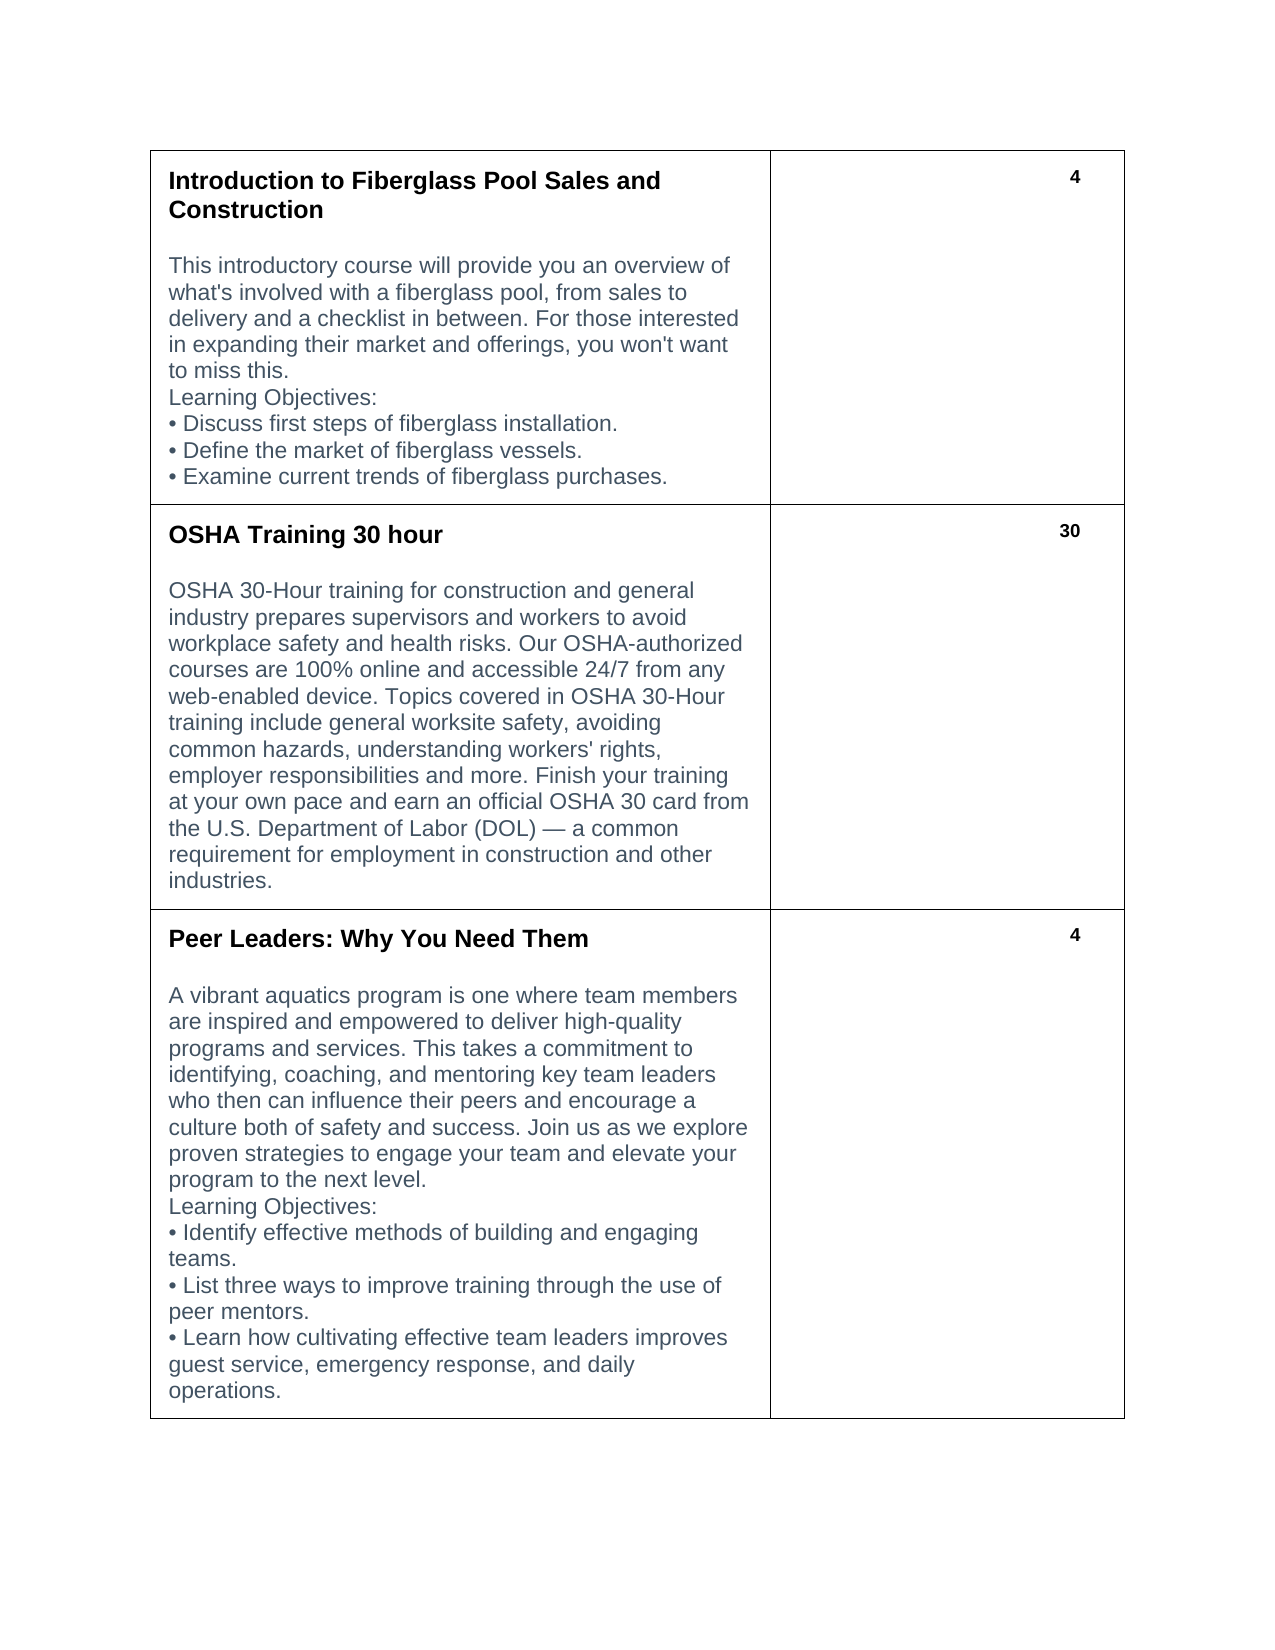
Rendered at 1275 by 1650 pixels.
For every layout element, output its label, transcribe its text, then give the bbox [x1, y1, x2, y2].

table_cell Introduction to Fiberglass Pool Sales and Construction This introductory course will provide you an overview of what's involved with a fiberglass pool, from sales to delivery and a checklist in between. For those interested in expanding their market and offerings, you won't want to miss this. Learning Objectives: • Discuss first steps of fiberglass installation. • Define the market of fiberglass vessels. • Examine current trends of fiberglass purchases. [151, 151, 770, 504]
table_cell OSHA Training 30 hour OSHA 30-Hour training for construction and general industry prepares supervisors and workers to avoid workplace safety and health risks. Our OSHA-authorized courses are 100% online and accessible 24/7 from any web-enabled device. Topics covered in OSHA 30-Hour training include general worksite safety, avoiding common hazards, understanding workers' rights, employer responsibilities and more. Finish your training at your own pace and earn an official OSHA 30 card from the U.S. Department of Labor (DOL) — a common requirement for employment in construction and other industries. [151, 505, 770, 908]
table_cell 30 [771, 505, 1124, 908]
table_cell 4 [771, 151, 1124, 504]
table_cell 4 [771, 910, 1124, 1418]
table_cell Peer Leaders: Why You Need Them A vibrant aquatics program is one where team members are inspired and empowered to deliver high-quality programs and services. This takes a commitment to identifying, coaching, and mentoring key team leaders who then can influence their peers and encourage a culture both of safety and success. Join us as we explore proven strategies to engage your team and elevate your program to the next level. Learning Objectives: • Identify effective methods of building and engaging teams. • List three ways to improve training through the use of peer mentors. • Learn how cultivating effective team leaders improves guest service, emergency response, and daily operations. [151, 910, 770, 1418]
